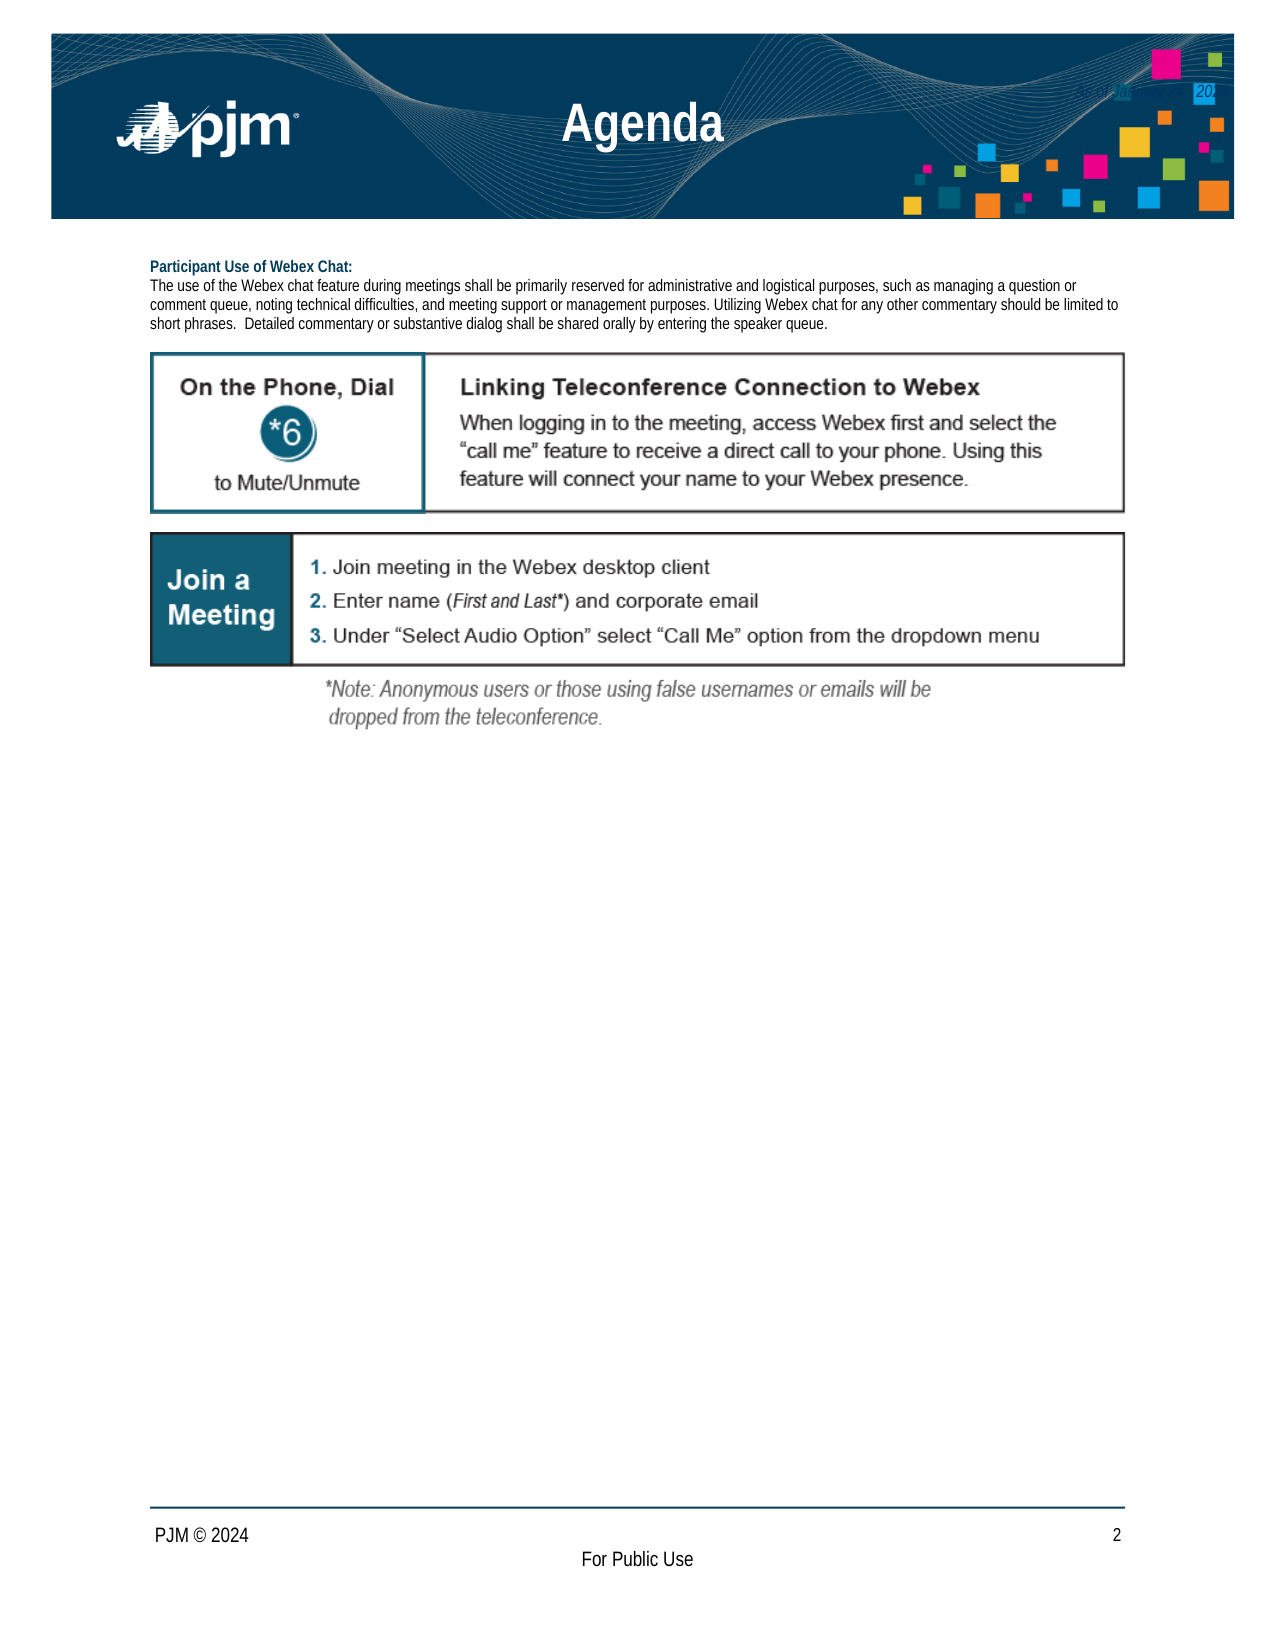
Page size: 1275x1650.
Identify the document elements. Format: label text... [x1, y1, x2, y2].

picture [51, 32, 1235, 219]
subtitle Participant Use of Webex Chat: [150, 257, 1125, 276]
text The use of the Webex chat feature during meetings shall be primarily reserved for administrative and logistical purposes, such as managing a question or comment queue, noting technical difficulties, and meeting support or management purposes. Utilizing Webex chat for any other commentary should be limited to short phrases. Detailed commentary or substantive dialog shall be shared orally by entering the speaker queue. [150, 276, 1125, 333]
picture [150, 532, 1125, 733]
picture [150, 352, 1125, 514]
